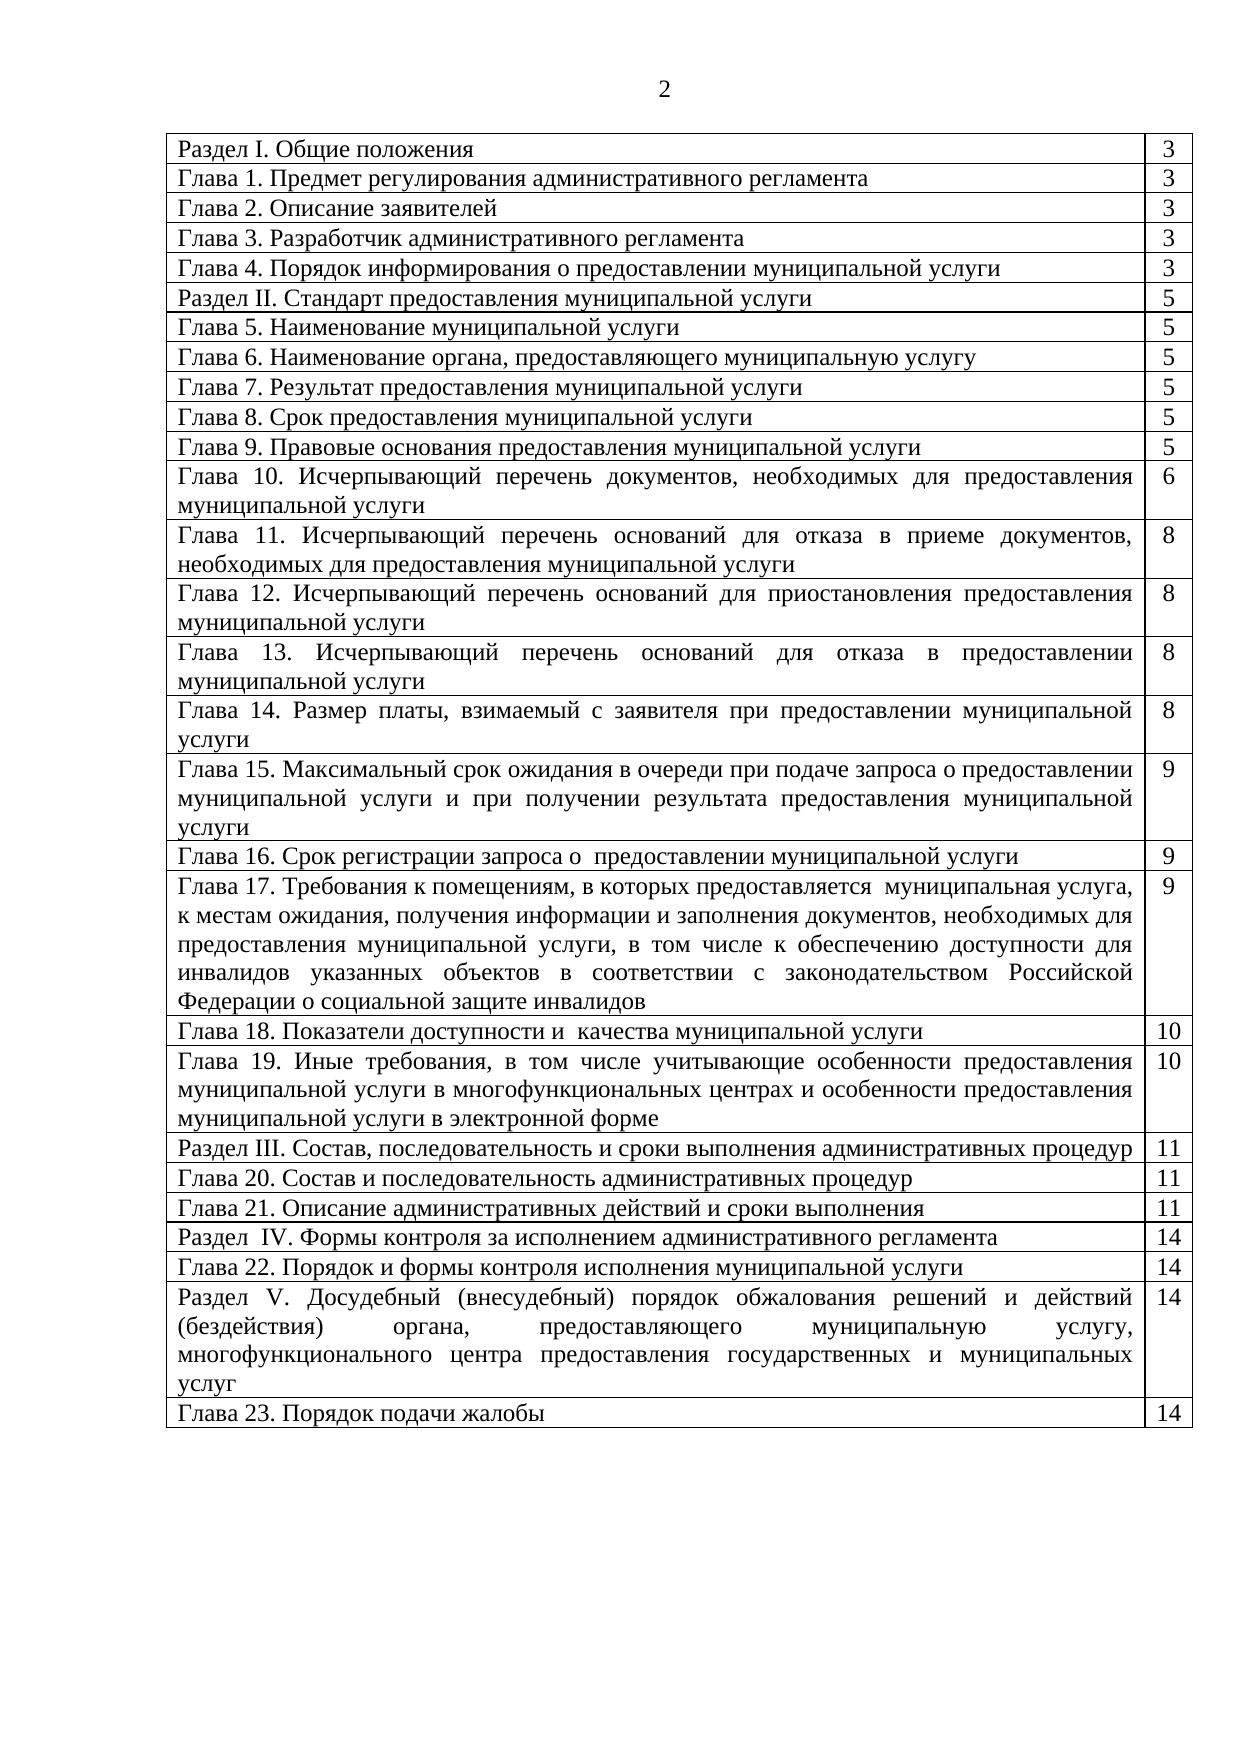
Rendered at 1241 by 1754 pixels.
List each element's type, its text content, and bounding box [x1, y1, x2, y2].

table_cell Глава 22. Порядок и формы контроля исполнения муниципальной услуги [167, 1252, 1144, 1281]
table_cell 9 [1146, 841, 1192, 870]
table_header Раздел I. Общие положения [167, 134, 1144, 162]
table_cell 11 [1146, 1133, 1192, 1162]
table_cell Глава 23. Порядок подачи жалобы [167, 1398, 1144, 1427]
table_cell 6 [1146, 461, 1192, 519]
table_header 3 [1146, 134, 1192, 162]
table_cell Глава 2. Описание заявителей [167, 193, 1144, 222]
table_cell Раздел III. Состав, последовательность и сроки выполнения административных процедур [167, 1133, 1144, 1162]
table_cell 11 [1146, 1163, 1192, 1192]
table_cell 3 [1146, 223, 1192, 252]
table_cell 5 [1146, 283, 1192, 311]
table_cell 14 [1146, 1252, 1192, 1281]
table_cell 5 [1146, 313, 1192, 341]
table_cell Глава 11. Исчерпывающий перечень оснований для отказа в приеме документов, необходимых для предоставления муниципальной услуги [167, 520, 1144, 577]
table_cell 8 [1146, 696, 1192, 753]
table_cell Глава 19. Иные требования, в том числе учитывающие особенности предоставления муниципальной услуги в многофункциональных центрах и особенности предоставления муниципальной услуги в электронной форме [167, 1046, 1144, 1132]
table_cell Глава 8. Срок предоставления муниципальной услуги [167, 402, 1144, 431]
table_cell 11 [1146, 1193, 1192, 1221]
table_cell 10 [1146, 1016, 1192, 1045]
table_cell Глава 7. Результат предоставления муниципальной услуги [167, 372, 1144, 401]
table_cell Глава 21. Описание административных действий и сроки выполнения [167, 1193, 1144, 1221]
table_cell Глава 14. Размер платы, взимаемый с заявителя при предоставлении муниципальной услуги [167, 696, 1144, 753]
table_cell 10 [1146, 1046, 1192, 1132]
table_cell 14 [1146, 1282, 1192, 1397]
table_cell 8 [1146, 579, 1192, 636]
table_cell Глава 15. Максимальный срок ожидания в очереди при подаче запроса о предоставлении муниципальной услуги и при получении результата предоставления муниципальной услуги [167, 754, 1144, 840]
table_cell 3 [1146, 164, 1192, 192]
table_cell 9 [1146, 754, 1192, 840]
table_cell Глава 6. Наименование органа, предоставляющего муниципальную услугу [167, 342, 1144, 371]
table_cell 5 [1146, 342, 1192, 371]
table_cell 3 [1146, 193, 1192, 222]
table_cell 8 [1146, 637, 1192, 694]
table_cell Глава 20. Состав и последовательность административных процедур [167, 1163, 1144, 1192]
table_cell Раздел II. Стандарт предоставления муниципальной услуги [167, 283, 1144, 311]
table_cell Глава 1. Предмет регулирования административного регламента [167, 164, 1144, 192]
table_cell 5 [1146, 372, 1192, 401]
table_cell Глава 18. Показатели доступности и качества муниципальной услуги [167, 1016, 1144, 1045]
table_cell Глава 5. Наименование муниципальной услуги [167, 313, 1144, 341]
table_cell 14 [1146, 1223, 1192, 1251]
table_cell Раздел IV. Формы контроля за исполнением административного регламента [167, 1223, 1144, 1251]
table_cell Глава 17. Требования к помещениям, в которых предоставляется муниципальная услуга, к местам ожидания, получения информации и заполнения документов, необходимых для предоставления муниципальной услуги, в том числе к обеспечению доступности для инвалидов указанных объектов в соответствии с законодательством Российской Федерации о социальной защите инвалидов [167, 871, 1144, 1015]
table_cell 8 [1146, 520, 1192, 577]
table_cell Глава 16. Срок регистрации запроса о предоставлении муниципальной услуги [167, 841, 1144, 870]
table_cell 5 [1146, 432, 1192, 460]
table_cell Глава 13. Исчерпывающий перечень оснований для отказа в предоставлении муниципальной услуги [167, 637, 1144, 694]
table_cell 3 [1146, 253, 1192, 282]
table_cell Глава 3. Разработчик административного регламента [167, 223, 1144, 252]
table_cell 5 [1146, 402, 1192, 431]
table_cell Глава 10. Исчерпывающий перечень документов, необходимых для предоставления муниципальной услуги [167, 461, 1144, 519]
table_cell Раздел V. Досудебный (внесудебный) порядок обжалования решений и действий (бездействия) органа, предоставляющего муниципальную услугу, многофункционального центра предоставления государственных и муниципальных услуг [167, 1282, 1144, 1397]
table_cell Глава 9. Правовые основания предоставления муниципальной услуги [167, 432, 1144, 460]
table_cell 9 [1146, 871, 1192, 1015]
table_cell Глава 4. Порядок информирования о предоставлении муниципальной услуги [167, 253, 1144, 282]
table_cell Глава 12. Исчерпывающий перечень оснований для приостановления предоставления муниципальной услуги [167, 579, 1144, 636]
table_cell 14 [1146, 1398, 1192, 1427]
